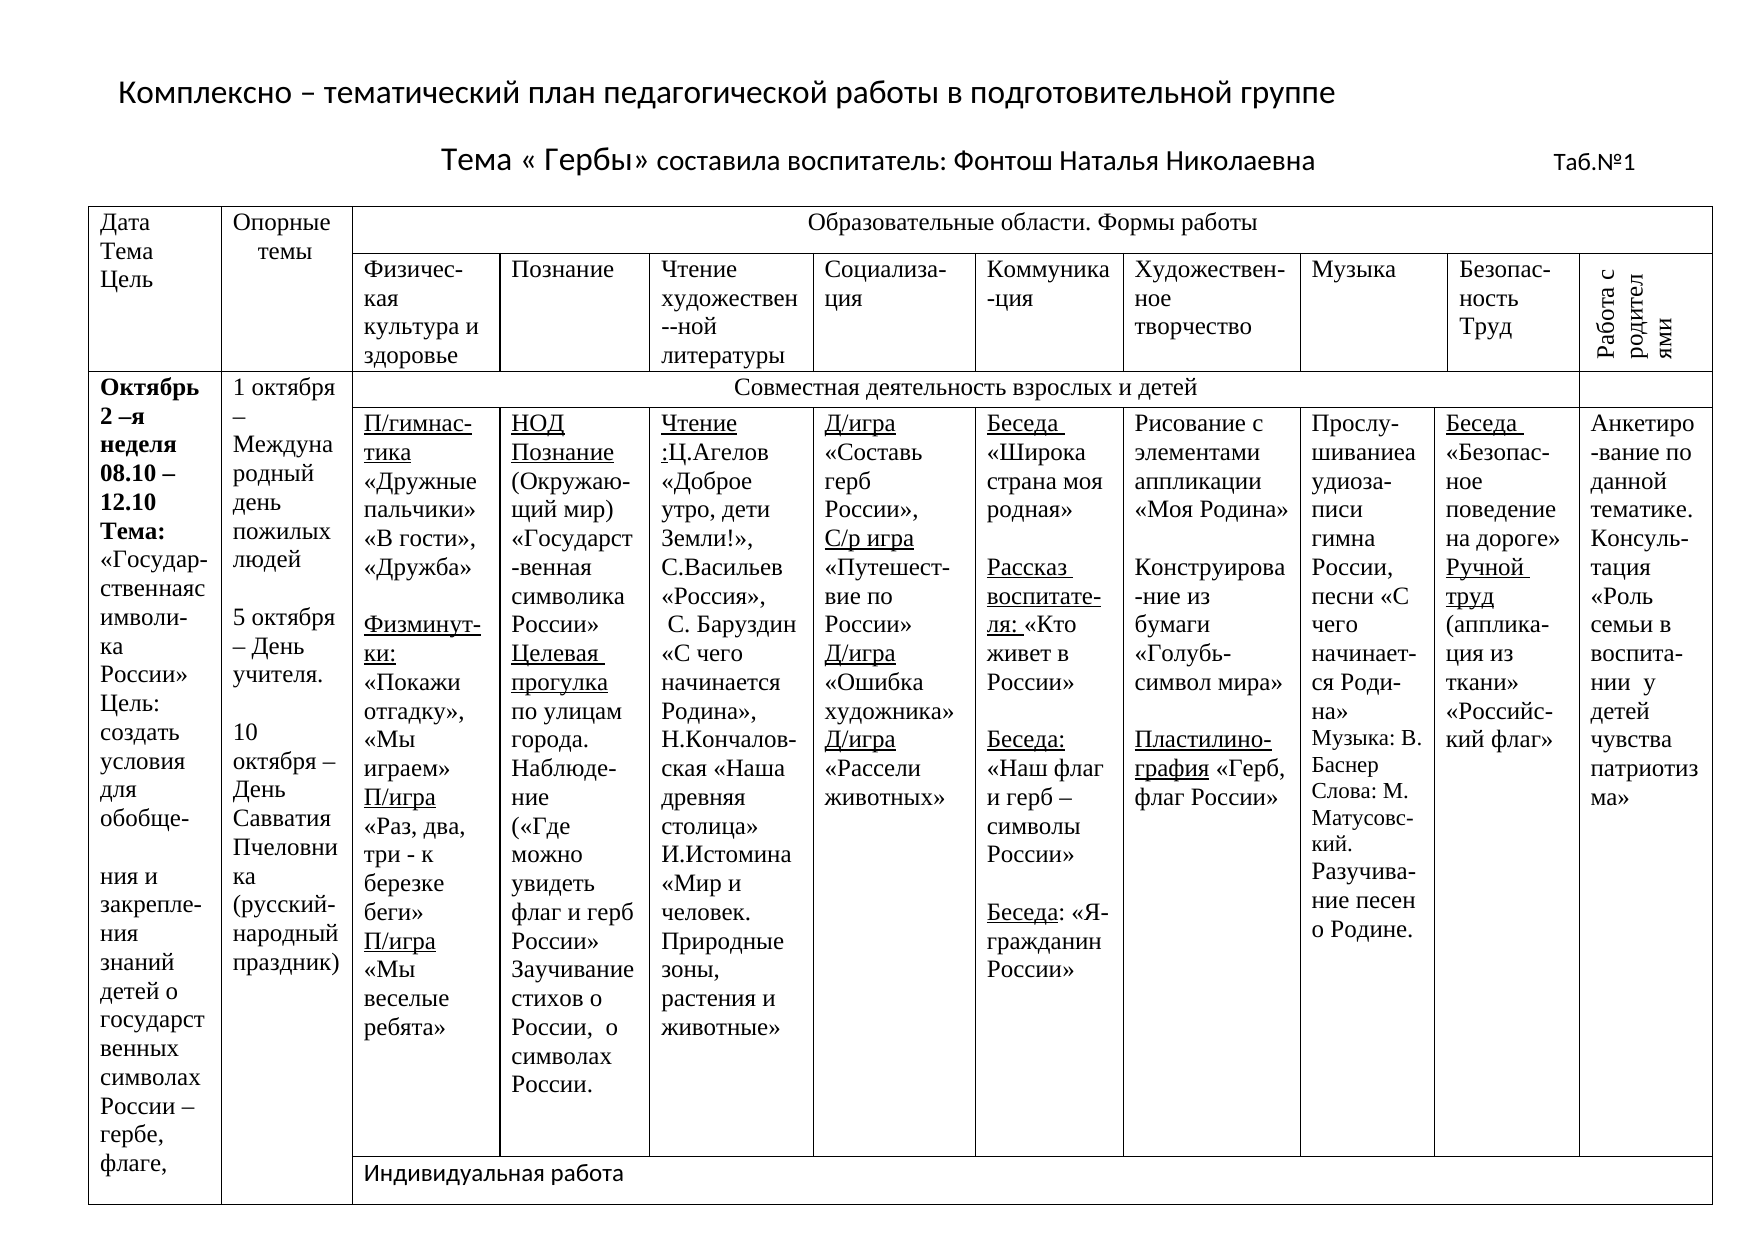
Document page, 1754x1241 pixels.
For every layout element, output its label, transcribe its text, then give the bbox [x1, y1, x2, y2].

table_cell Октябрь 2 –я неделя 08.10 – 12.10 Тема: «Государ- ственнаясимволи-ка России» Цель: создать условия для обобще- ния и закрепле-ния знаний детей о государственных символах России – гербе, флаге, гимне. [89, 372, 221, 1204]
text Тема « Гербы» составила воспитатель: Фонтош Наталья Николаевна Таб.№1 [118, 138, 1710, 179]
text Комплексно – тематический план педагогической работы в подготовительной группе [118, 71, 1710, 112]
table_cell Коммуника-ция [976, 254, 1123, 371]
table_cell Работа с родителями [1580, 254, 1712, 371]
table_cell Социализа-ция [814, 254, 975, 371]
table_header Дата Тема Цель [89, 207, 221, 371]
table_cell Музыка [1301, 254, 1447, 371]
table_cell Прослу- шиваниеаудиоза-писи гимна России, песни «С чего начинает-ся Роди- на» Музыка: В. Баснер Слова: М. Матусовс-кий. Разучива-ние песен о Родине. [1301, 408, 1434, 1156]
table_cell НОД Познание (Окружаю-щий мир) «Государст-венная символика России» Целевая прогулка по улицам города. Наблюде- ние («Где можно увидеть флаг и герб России» Заучивание стихов о России, о символах России. [501, 408, 649, 1156]
table_cell Анкетиро-вание по данной тематике. Консуль-тация «Роль семьи в воспита-нии у детей чувства патриотизма» [1580, 408, 1712, 1156]
table_cell Д/игра «Составь герб России», С/р игра «Путешест- вие по России» Д/игра «Ошибка художника» Д/игра «Рассели животных» [814, 408, 975, 1156]
table_cell [1580, 372, 1712, 407]
table_cell Рисование с элементами аппликации «Моя Родина» Конструирова-ние из бумаги «Голубь- символ мира» Пластилино-графия «Герб, флаг России» [1124, 408, 1300, 1156]
table_cell Совместная деятельность взрослых и детей [353, 372, 1579, 407]
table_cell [353, 1157, 1712, 1204]
table_cell Физичес-кая культура и здоровье [353, 254, 499, 371]
table_cell 1 октября – Международный день пожилых людей 5 октября – День учителя. 10 октября – День СавватияПчеловника (русский- народный праздник) [222, 372, 352, 1204]
table_header Образовательные области. Формы работы [353, 207, 1712, 253]
table_cell Художествен-ное творчество [1124, 254, 1300, 371]
table_cell Чтение:Ц.Агелов «Доброе утро, дети Земли!», С.Васильев «Россия», С. Баруздин «С чего начинается Родина», Н.Кончалов- ская «Наша древняя столица» И.Истомина«Мир и человек. Природные зоны, растения и животные» [650, 408, 813, 1156]
table_cell Беседа «Широка страна моя родная» Рассказ воспитате-ля: «Кто живет в России» Беседа: «Наш флаг и герб – символы России» Беседа: «Я- гражданин России» [976, 408, 1123, 1156]
table_cell Познание [501, 254, 649, 371]
table_cell Безопас-ность Труд [1448, 254, 1579, 371]
table_cell Беседа «Безопас-ное поведение на дороге» Ручной труд (апплика-ция из ткани» «Российс-кий флаг» [1435, 408, 1579, 1156]
table_header Опорные темы [222, 207, 352, 371]
table_cell П/гимнас-тика «Дружные пальчики» «В гости», «Дружба» Физминут-ки: «Покажи отгадку», «Мы играем» П/игра «Раз, два, три - к березке беги» П/игра «Мы веселые ребята» [353, 408, 499, 1156]
table_cell Чтение художествен--ной литературы [650, 254, 813, 371]
